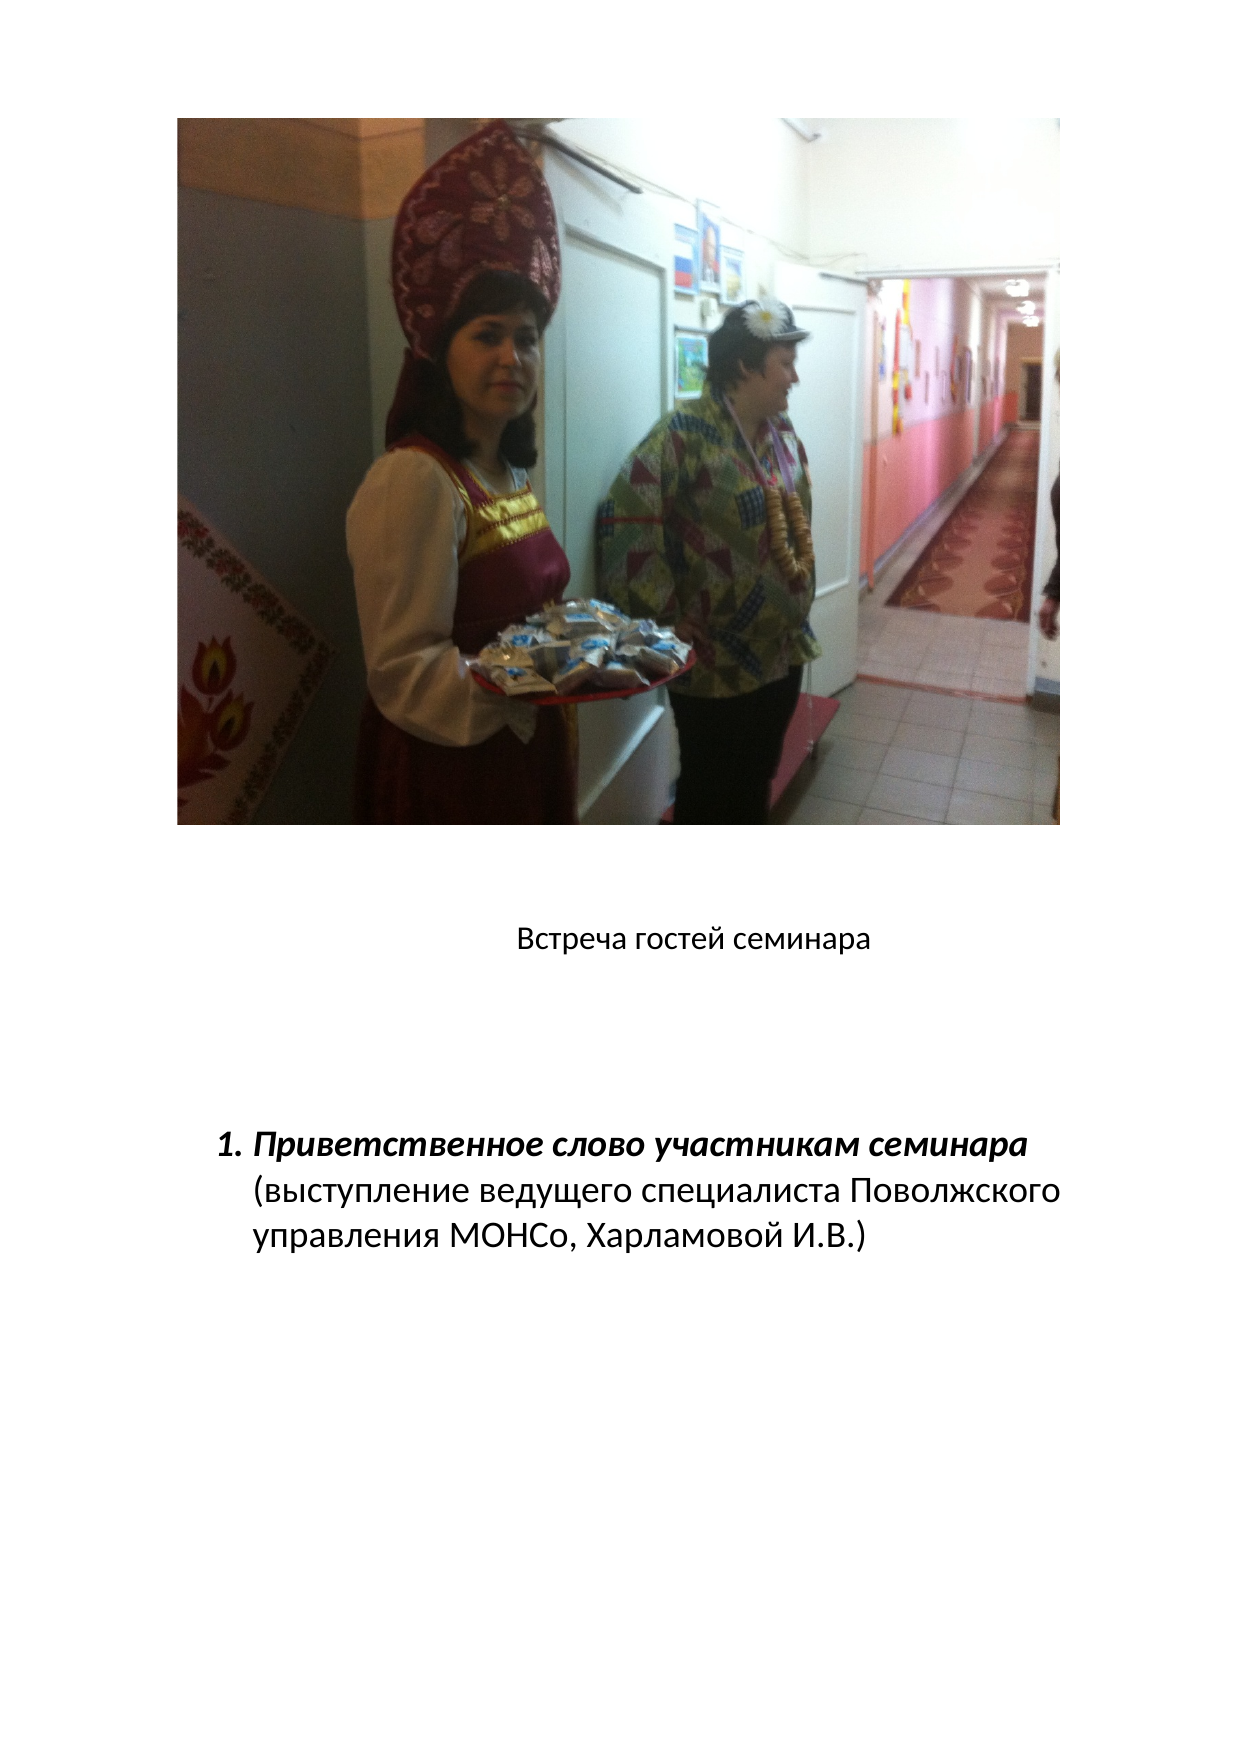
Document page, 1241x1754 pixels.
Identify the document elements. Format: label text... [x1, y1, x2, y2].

picture [177, 118, 1060, 825]
text Встреча гостей семинара [177, 917, 1152, 958]
list Приветственное слово участникам семинара (выступление ведущего специалиста Поволжского управления МОНСо, Харламовой И.В.) [215, 1120, 1152, 1257]
